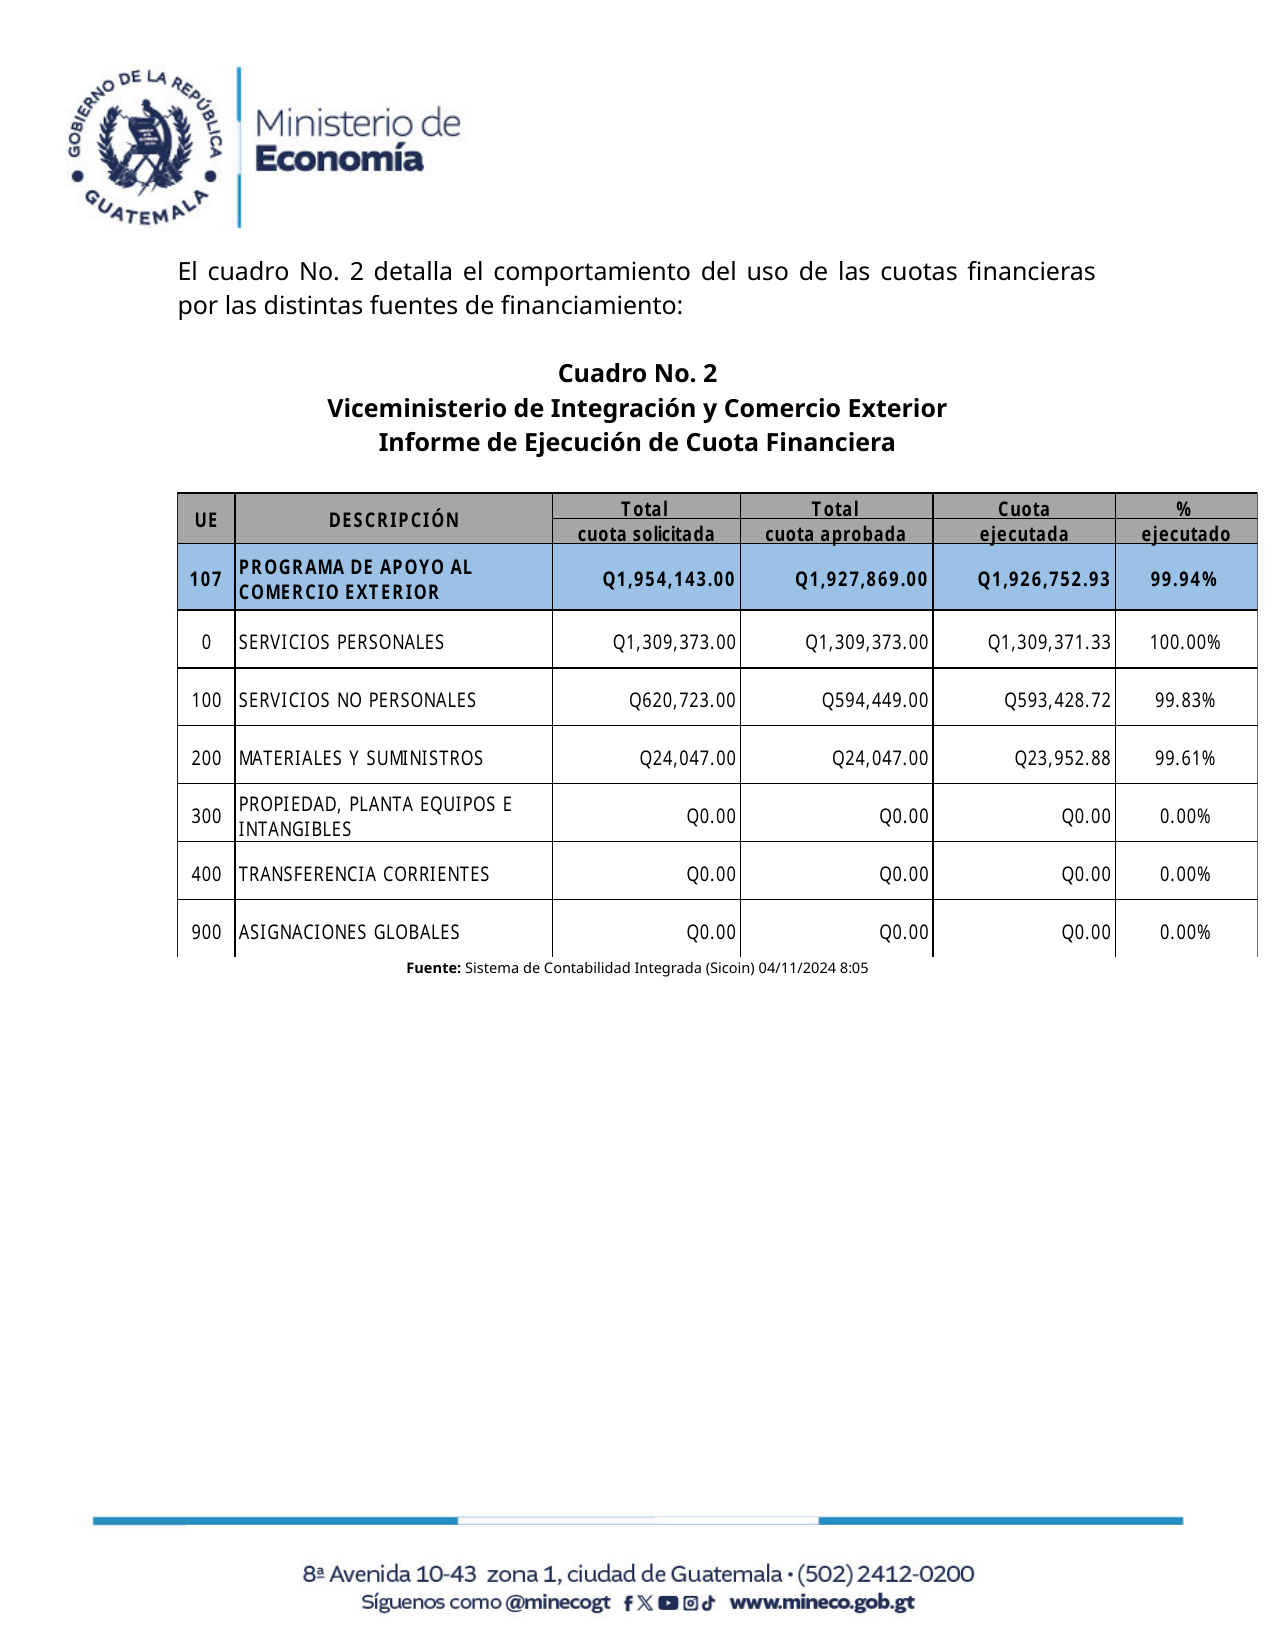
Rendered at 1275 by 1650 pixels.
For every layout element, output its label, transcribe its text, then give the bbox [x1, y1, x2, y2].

picture [0, 1500, 1275, 1650]
text Viceministerio de Integración y Comercio Exterior [177, 390, 1098, 424]
text Fuente: Sistema de Contabilidad Integrada (Sicoin) 04/11/2024 8:05 [177, 958, 1098, 978]
text Cuadro No. 2 [177, 356, 1098, 390]
text El cuadro No. 2 detalla el comportamiento del uso de las cuotas financieras por las distintas fuentes de financiamiento: [177, 254, 1098, 322]
text Informe de Ejecución de Cuota Financiera [177, 424, 1098, 458]
picture [0, 42, 1272, 253]
